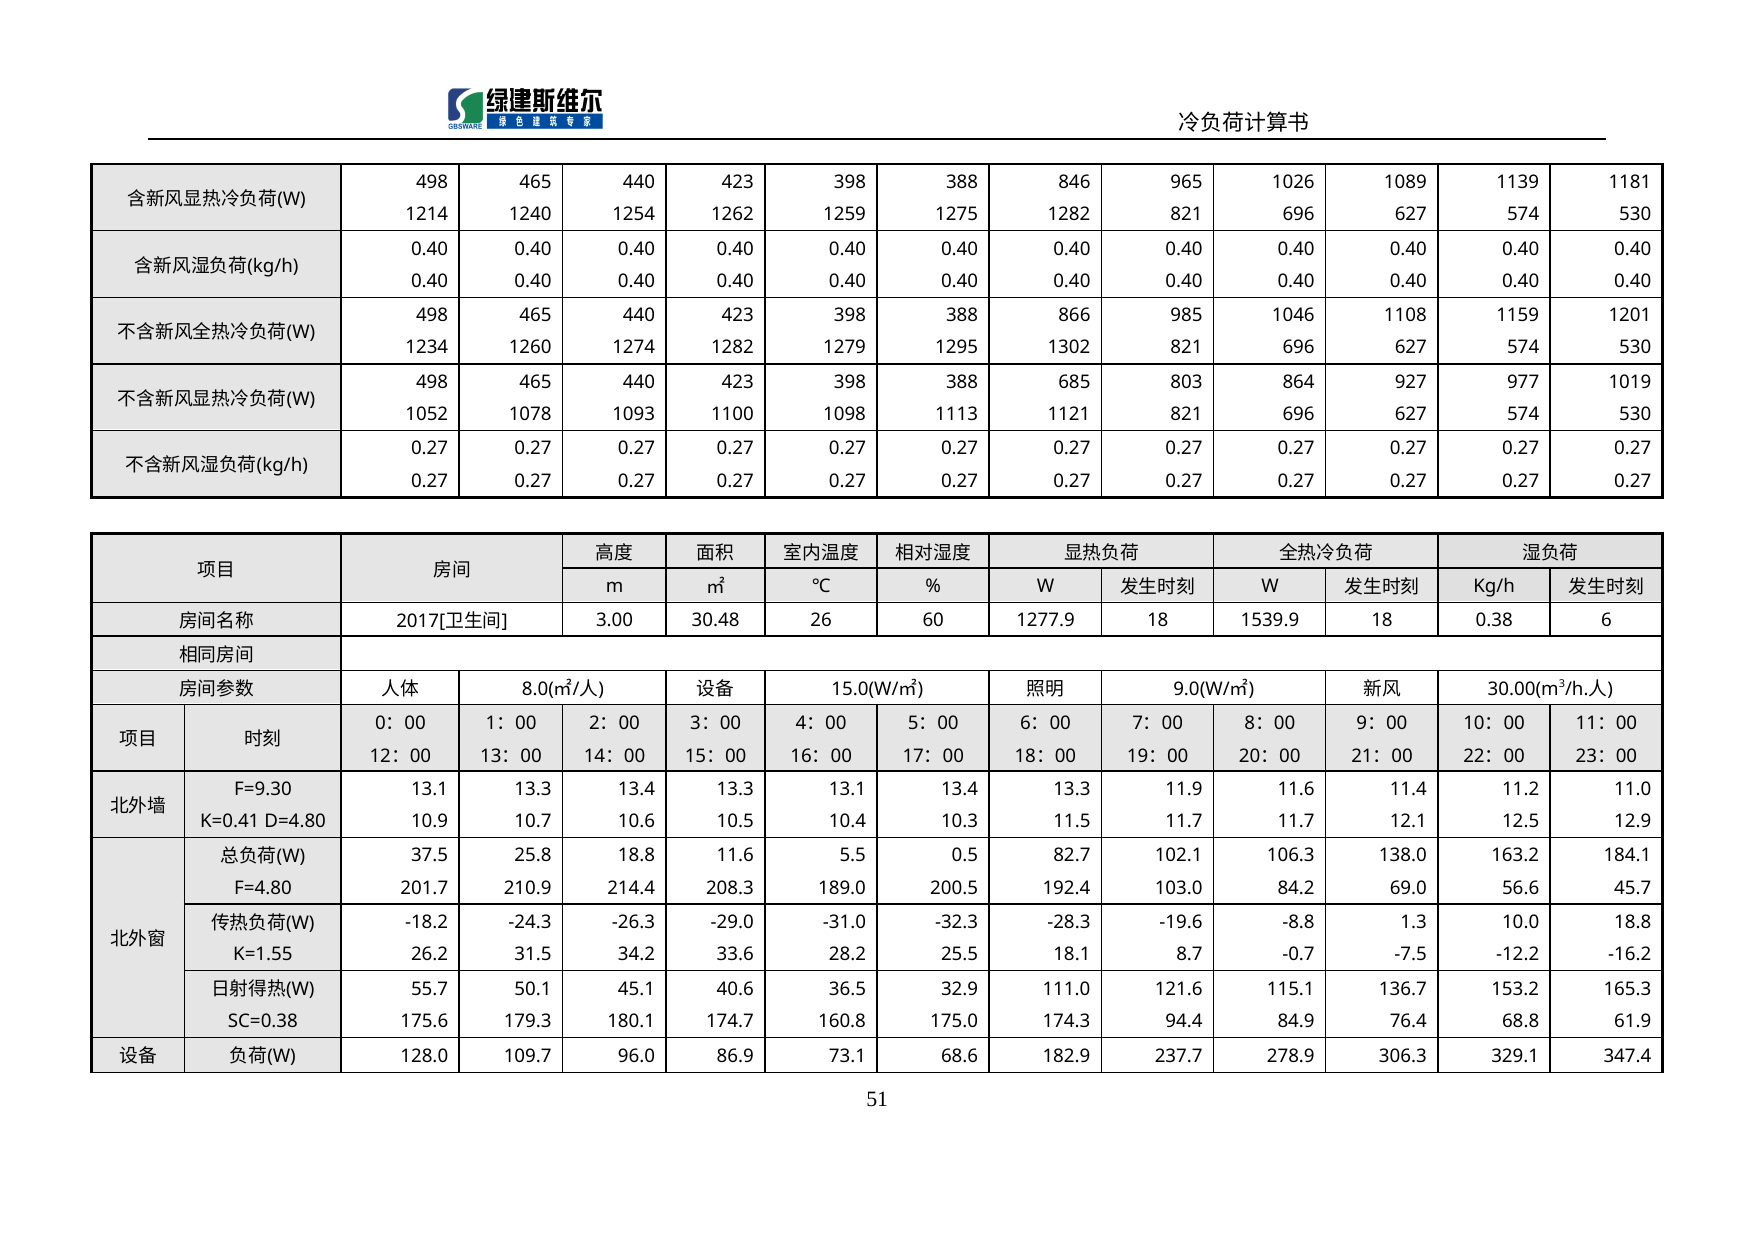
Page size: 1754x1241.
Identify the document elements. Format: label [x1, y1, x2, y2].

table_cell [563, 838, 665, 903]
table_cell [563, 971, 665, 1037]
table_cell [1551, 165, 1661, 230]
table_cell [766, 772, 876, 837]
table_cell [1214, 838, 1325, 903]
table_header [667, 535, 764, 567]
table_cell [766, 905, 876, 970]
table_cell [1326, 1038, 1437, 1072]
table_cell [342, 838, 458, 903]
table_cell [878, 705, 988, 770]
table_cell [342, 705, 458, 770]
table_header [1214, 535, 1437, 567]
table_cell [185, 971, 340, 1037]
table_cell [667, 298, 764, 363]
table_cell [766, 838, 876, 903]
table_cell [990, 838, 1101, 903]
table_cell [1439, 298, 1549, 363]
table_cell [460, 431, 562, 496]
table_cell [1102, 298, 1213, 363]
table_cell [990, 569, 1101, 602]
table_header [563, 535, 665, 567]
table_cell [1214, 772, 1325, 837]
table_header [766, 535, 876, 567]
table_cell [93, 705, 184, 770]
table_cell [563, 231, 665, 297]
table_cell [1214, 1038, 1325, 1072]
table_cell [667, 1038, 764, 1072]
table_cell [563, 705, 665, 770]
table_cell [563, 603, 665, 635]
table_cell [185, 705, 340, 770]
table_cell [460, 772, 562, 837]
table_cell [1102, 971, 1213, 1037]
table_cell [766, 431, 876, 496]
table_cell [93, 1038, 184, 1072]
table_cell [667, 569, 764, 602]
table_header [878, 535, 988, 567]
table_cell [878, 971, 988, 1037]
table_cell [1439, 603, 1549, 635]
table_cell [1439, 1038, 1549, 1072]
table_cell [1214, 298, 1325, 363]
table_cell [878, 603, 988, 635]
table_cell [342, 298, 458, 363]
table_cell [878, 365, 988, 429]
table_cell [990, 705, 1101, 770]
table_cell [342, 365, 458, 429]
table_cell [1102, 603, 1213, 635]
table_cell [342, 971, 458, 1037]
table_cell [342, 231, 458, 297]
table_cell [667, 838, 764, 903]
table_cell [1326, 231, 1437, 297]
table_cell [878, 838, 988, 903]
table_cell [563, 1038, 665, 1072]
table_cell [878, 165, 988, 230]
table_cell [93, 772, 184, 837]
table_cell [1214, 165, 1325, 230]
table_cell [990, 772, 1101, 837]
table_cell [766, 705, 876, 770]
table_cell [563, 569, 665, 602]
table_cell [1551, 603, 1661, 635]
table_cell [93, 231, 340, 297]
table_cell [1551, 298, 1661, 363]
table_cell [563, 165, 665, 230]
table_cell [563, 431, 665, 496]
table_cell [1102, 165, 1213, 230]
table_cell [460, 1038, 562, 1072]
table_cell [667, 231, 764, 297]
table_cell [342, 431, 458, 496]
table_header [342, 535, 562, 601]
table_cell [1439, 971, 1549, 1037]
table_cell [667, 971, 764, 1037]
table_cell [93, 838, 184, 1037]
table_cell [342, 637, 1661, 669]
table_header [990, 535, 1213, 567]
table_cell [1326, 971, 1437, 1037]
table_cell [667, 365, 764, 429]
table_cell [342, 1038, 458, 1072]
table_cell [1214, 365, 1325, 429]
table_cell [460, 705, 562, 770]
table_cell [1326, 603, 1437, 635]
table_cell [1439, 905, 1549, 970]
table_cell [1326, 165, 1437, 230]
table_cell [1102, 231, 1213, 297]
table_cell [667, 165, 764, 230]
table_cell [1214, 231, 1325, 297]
picture [444, 88, 604, 130]
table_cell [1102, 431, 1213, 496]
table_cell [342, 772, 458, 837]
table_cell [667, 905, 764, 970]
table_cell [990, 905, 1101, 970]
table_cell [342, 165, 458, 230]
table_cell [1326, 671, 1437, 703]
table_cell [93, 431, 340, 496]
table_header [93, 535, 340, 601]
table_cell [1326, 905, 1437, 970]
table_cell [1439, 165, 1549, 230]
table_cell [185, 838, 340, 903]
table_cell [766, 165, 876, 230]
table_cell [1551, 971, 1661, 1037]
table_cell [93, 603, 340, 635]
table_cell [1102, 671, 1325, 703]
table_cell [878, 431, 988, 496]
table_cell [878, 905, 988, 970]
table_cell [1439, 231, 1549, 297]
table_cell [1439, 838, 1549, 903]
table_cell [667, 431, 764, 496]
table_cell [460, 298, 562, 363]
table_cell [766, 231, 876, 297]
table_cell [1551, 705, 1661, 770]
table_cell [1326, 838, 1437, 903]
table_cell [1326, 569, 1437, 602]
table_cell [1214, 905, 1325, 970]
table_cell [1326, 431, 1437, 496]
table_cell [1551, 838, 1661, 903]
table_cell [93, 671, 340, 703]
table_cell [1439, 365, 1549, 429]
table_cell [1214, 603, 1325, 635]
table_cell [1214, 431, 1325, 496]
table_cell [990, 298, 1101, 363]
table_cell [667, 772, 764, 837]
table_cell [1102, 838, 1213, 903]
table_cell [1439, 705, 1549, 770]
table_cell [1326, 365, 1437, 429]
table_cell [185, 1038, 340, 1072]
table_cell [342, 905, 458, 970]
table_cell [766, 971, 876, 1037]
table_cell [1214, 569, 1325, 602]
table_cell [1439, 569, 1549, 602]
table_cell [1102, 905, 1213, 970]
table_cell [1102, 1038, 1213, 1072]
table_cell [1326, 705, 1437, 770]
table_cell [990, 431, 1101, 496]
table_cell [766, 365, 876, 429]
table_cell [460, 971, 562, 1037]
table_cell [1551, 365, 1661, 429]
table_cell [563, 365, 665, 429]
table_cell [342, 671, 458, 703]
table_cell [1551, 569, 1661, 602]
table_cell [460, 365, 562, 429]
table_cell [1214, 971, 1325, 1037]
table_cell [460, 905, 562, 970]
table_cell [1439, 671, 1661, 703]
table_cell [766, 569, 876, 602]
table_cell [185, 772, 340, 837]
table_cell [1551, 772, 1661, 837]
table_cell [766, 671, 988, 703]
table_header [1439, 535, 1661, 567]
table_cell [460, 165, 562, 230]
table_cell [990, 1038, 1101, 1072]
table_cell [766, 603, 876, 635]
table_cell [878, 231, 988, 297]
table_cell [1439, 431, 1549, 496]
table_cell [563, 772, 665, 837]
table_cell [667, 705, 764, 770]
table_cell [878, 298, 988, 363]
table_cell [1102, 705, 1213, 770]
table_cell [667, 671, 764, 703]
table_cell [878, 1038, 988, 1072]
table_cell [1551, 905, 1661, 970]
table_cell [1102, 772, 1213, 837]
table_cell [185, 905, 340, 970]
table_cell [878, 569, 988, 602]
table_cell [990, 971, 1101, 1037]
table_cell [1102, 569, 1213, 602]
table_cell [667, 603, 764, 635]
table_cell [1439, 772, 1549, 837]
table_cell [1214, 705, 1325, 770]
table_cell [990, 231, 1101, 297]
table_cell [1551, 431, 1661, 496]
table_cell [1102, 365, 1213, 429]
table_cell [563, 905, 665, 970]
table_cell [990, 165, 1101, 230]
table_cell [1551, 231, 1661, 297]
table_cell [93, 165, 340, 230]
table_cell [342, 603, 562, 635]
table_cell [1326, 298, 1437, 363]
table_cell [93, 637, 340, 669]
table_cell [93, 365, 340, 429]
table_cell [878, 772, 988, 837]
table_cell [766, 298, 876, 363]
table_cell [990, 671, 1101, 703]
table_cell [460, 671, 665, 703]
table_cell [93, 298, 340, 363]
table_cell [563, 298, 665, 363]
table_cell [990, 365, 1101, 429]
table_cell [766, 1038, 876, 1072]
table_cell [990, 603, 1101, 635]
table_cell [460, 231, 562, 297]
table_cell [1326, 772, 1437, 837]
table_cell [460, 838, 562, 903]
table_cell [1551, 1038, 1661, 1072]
